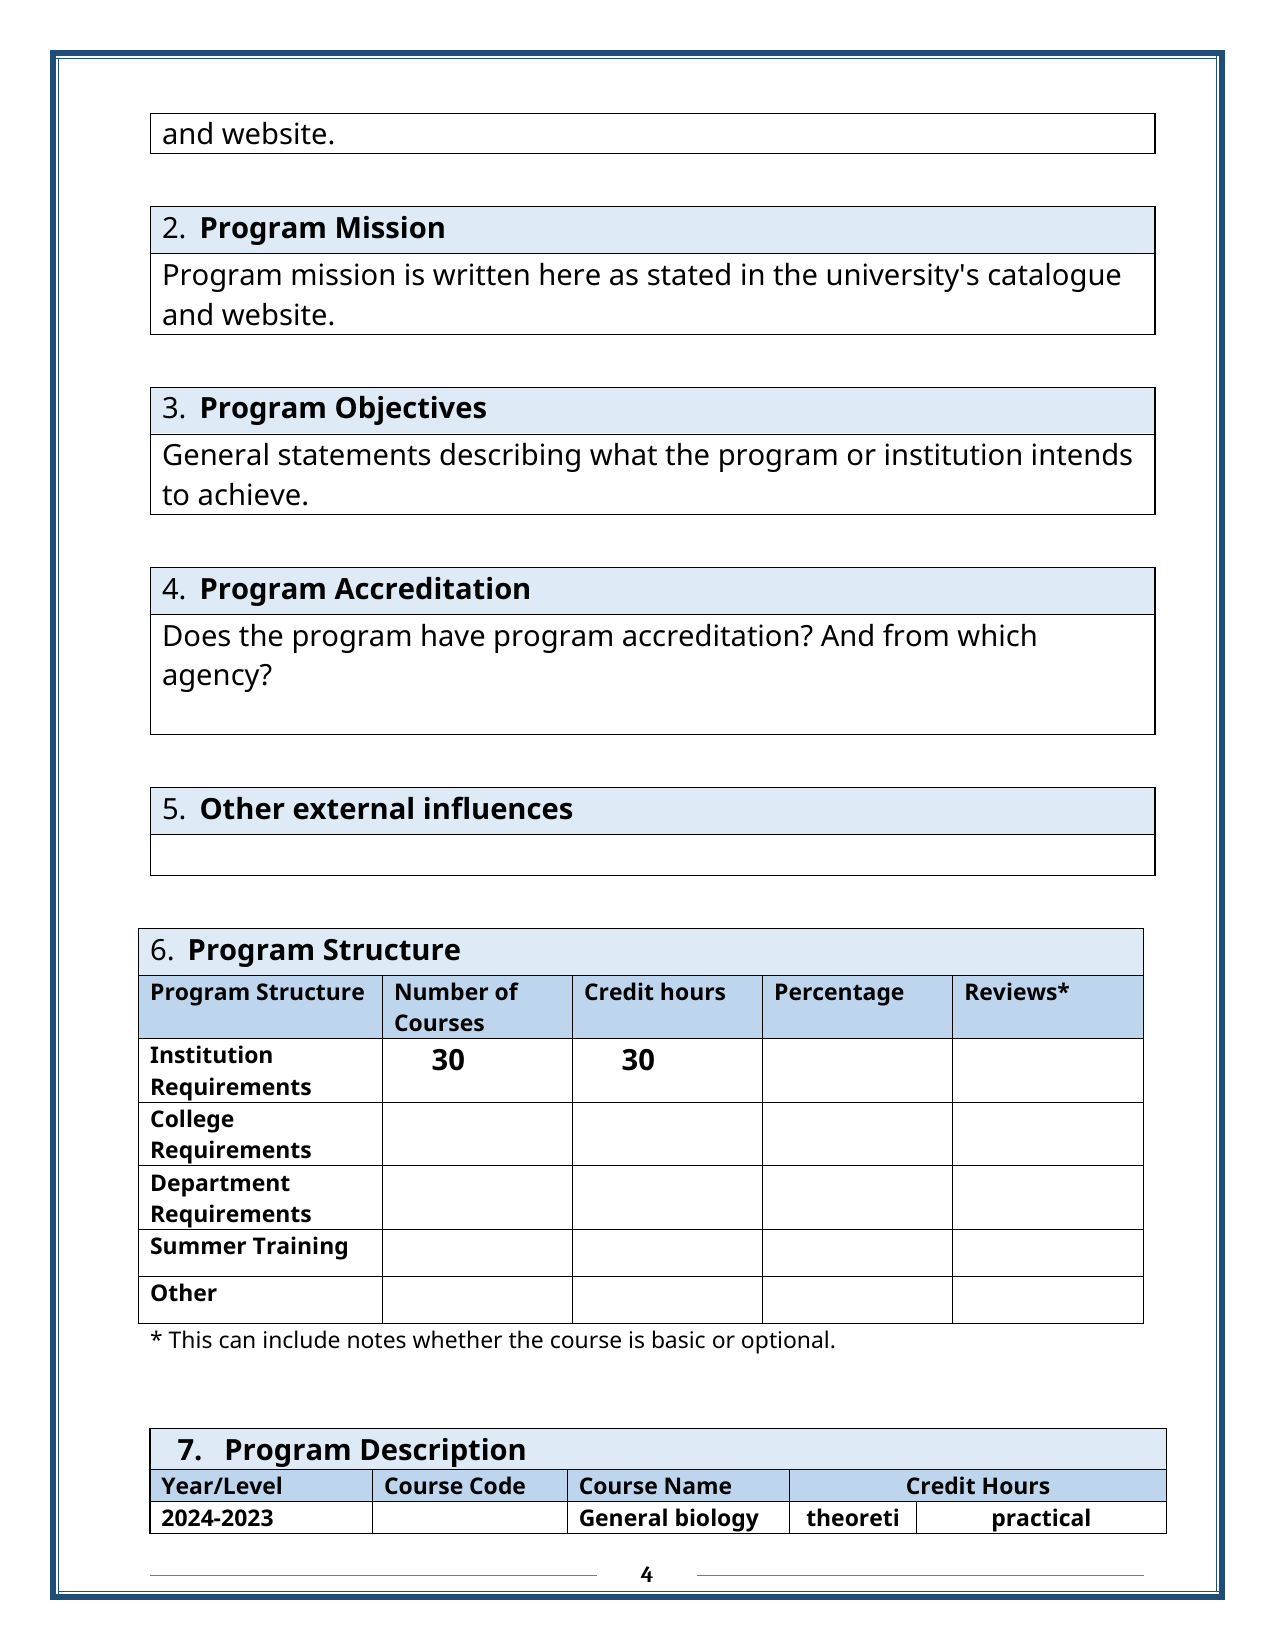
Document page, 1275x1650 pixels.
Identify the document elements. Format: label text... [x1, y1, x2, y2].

table_cell Other [139, 1277, 382, 1323]
table_cell [763, 1166, 952, 1229]
table_cell College Requirements [139, 1103, 382, 1165]
table_cell Does the program have program accreditation? And from which agency? [151, 615, 1154, 734]
table_header Other external influences [151, 788, 1154, 834]
table_header Program Structure [139, 929, 1143, 975]
table_cell [763, 1103, 952, 1165]
table_cell [383, 1277, 572, 1323]
table_cell Program Structure [139, 976, 382, 1038]
table_header Program Objectives [151, 388, 1154, 433]
table_cell [383, 1230, 572, 1276]
table_cell Department Requirements [139, 1166, 382, 1229]
table_cell Program mission is written here as stated in the university's catalogue and website. [151, 254, 1154, 333]
table_cell [151, 835, 1154, 875]
table_cell [953, 1166, 1143, 1229]
table_cell [383, 1166, 572, 1229]
table_cell Course Name [568, 1470, 789, 1501]
table_header Program Mission [151, 207, 1154, 253]
table_cell Reviews* [953, 976, 1143, 1038]
table_cell [953, 1277, 1143, 1323]
table_cell Credit Hours [790, 1470, 1166, 1501]
table_cell 30 [573, 1039, 762, 1102]
table_cell [383, 1103, 572, 1165]
table_cell Percentage [763, 976, 952, 1038]
table_cell Institution Requirements [139, 1039, 382, 1102]
table_cell [573, 1277, 762, 1323]
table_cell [151, 114, 1154, 153]
table_header Program Description [151, 1429, 1166, 1469]
table_cell Year/Level [151, 1470, 372, 1501]
table_cell 2024-2023 The first [151, 1502, 372, 1533]
table_cell [763, 1277, 952, 1323]
table_cell Number of Courses [383, 976, 572, 1038]
table_cell [573, 1166, 762, 1229]
text * This can include notes whether the course is basic or optional. [150, 1324, 1144, 1355]
table_cell [573, 1103, 762, 1165]
table_cell General biology [568, 1502, 789, 1533]
table_cell Summer Training [139, 1230, 382, 1276]
table_cell [763, 1039, 952, 1102]
table_cell [573, 1230, 762, 1276]
table_header Program Accreditation [151, 568, 1154, 614]
table_cell [763, 1230, 952, 1276]
table_cell General statements describing what the program or institution intends to achieve. [151, 435, 1154, 514]
table_cell [373, 1502, 567, 1533]
table_cell Credit hours [573, 976, 762, 1038]
table_cell [953, 1103, 1143, 1165]
table_cell Course Code [373, 1470, 567, 1501]
table_cell [953, 1230, 1143, 1276]
table_cell [953, 1039, 1143, 1102]
table_cell 30 [383, 1039, 572, 1102]
